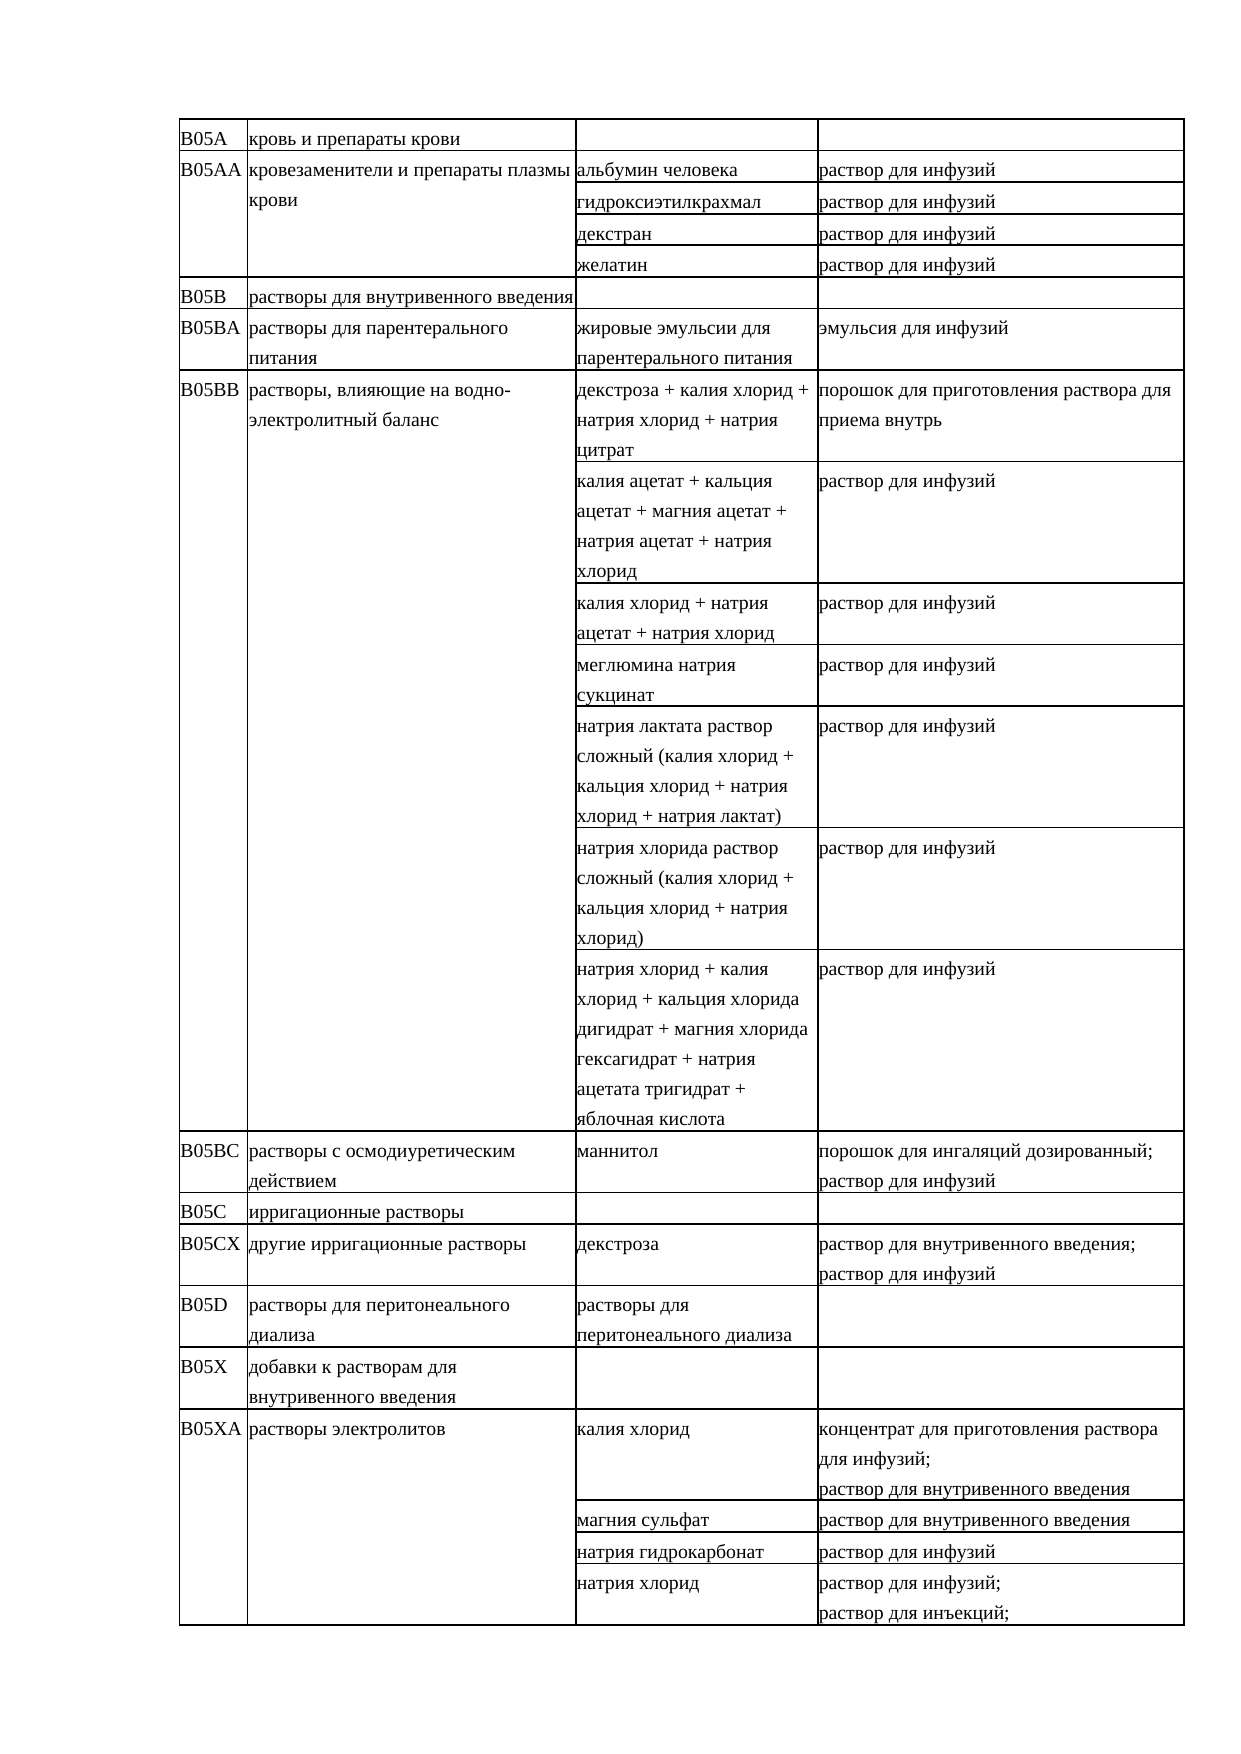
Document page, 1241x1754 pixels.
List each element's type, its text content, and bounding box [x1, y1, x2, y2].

table_cell растворы для парентерального питания [248, 309, 575, 369]
table_cell [819, 1193, 1183, 1223]
table_cell маннитол [577, 1132, 817, 1192]
table_cell натрия лактата раствор сложный (калия хлорид + кальция хлорид + натрия хлорид + натрия лактат) [577, 707, 817, 827]
table_cell жировые эмульсии для парентерального питания [577, 309, 817, 369]
table_cell раствор для инфузий [819, 462, 1183, 582]
table_cell B05D [180, 1286, 247, 1346]
table_cell раствор для инфузий [819, 645, 1183, 705]
table_cell [577, 1348, 817, 1408]
table_cell растворы для внутривенного введения [248, 278, 575, 307]
table_cell B05BC [180, 1132, 247, 1192]
table_cell желатин [577, 246, 817, 276]
table_cell декстроза + калия хлорид + натрия хлорид + натрия цитрат [577, 371, 817, 461]
table_cell меглюмина натрия сукцинат [577, 645, 817, 705]
table_cell [577, 278, 817, 307]
table_cell [819, 278, 1183, 307]
table_cell раствор для внутривенного введения; раствор для инфузий [819, 1225, 1183, 1285]
table_cell раствор для инфузий [819, 246, 1183, 276]
table_cell кровь и препараты крови [248, 120, 575, 150]
table_cell калия хлорид [577, 1410, 817, 1499]
table_cell раствор для инфузий [819, 828, 1183, 948]
table_cell B05CX [180, 1225, 247, 1285]
table_cell [819, 1348, 1183, 1408]
table_cell растворы с осмодиуретическим действием [248, 1132, 575, 1192]
table_cell ирригационные растворы [248, 1193, 575, 1223]
table_cell альбумин человека [577, 151, 817, 181]
table_cell декстроза [577, 1225, 817, 1285]
table_cell [577, 120, 817, 150]
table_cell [819, 1564, 1183, 1624]
table_cell раствор для инфузий [819, 584, 1183, 644]
table_cell раствор для инфузий [819, 215, 1183, 244]
table_cell декстран [577, 215, 817, 244]
table_cell другие ирригационные растворы [248, 1225, 575, 1285]
table_cell B05A [180, 120, 247, 150]
table_cell натрия хлорида раствор сложный (калия хлорид + кальция хлорид + натрия хлорид) [577, 828, 817, 948]
table_cell B05BB [180, 371, 247, 1130]
table_cell [577, 1193, 817, 1223]
table_cell раствор для внутривенного введения [819, 1501, 1183, 1531]
table_cell B05B [180, 278, 247, 307]
table_cell растворы электролитов [248, 1410, 575, 1624]
table_cell раствор для инфузий [819, 950, 1183, 1130]
table_cell B05BA [180, 309, 247, 369]
table_cell концентрат для приготовления раствора для инфузий; раствор для внутривенного введения [819, 1410, 1183, 1499]
table_cell B05XA [180, 1410, 247, 1624]
table_cell натрия хлорид + калия хлорид + кальция хлорида дигидрат + магния хлорида гексагидрат + натрия ацетата тригидрат + яблочная кислота [577, 950, 817, 1130]
table_cell калия ацетат + кальция ацетат + магния ацетат + натрия ацетат + натрия хлорид [577, 462, 817, 582]
table_cell порошок для ингаляций дозированный; раствор для инфузий [819, 1132, 1183, 1192]
table_cell магния сульфат [577, 1501, 817, 1531]
table_cell [819, 120, 1183, 150]
table_cell B05C [180, 1193, 247, 1223]
table_cell гидроксиэтилкрахмал [577, 183, 817, 213]
table_cell раствор для инфузий [819, 151, 1183, 181]
table_cell растворы для перитонеального диализа [577, 1286, 817, 1346]
table_cell растворы, влияющие на водно-электролитный баланс [248, 371, 575, 1130]
table_cell кровезаменители и препараты плазмы крови [248, 151, 575, 276]
table_cell раствор для инфузий [819, 707, 1183, 827]
table_cell натрия гидрокарбонат [577, 1533, 817, 1562]
table_cell раствор для инфузий [819, 183, 1183, 213]
table_cell растворы для перитонеального диализа [248, 1286, 575, 1346]
table_cell эмульсия для инфузий [819, 309, 1183, 369]
table_cell натрия хлорид [577, 1564, 817, 1624]
table_cell раствор для инфузий [819, 1533, 1183, 1562]
table_cell [819, 1286, 1183, 1346]
table_cell B05X [180, 1348, 247, 1408]
table_cell калия хлорид + натрия ацетат + натрия хлорид [577, 584, 817, 644]
table_cell добавки к растворам для внутривенного введения [248, 1348, 575, 1408]
table_cell B05AA [180, 151, 247, 276]
table_cell порошок для приготовления раствора для приема внутрь [819, 371, 1183, 461]
